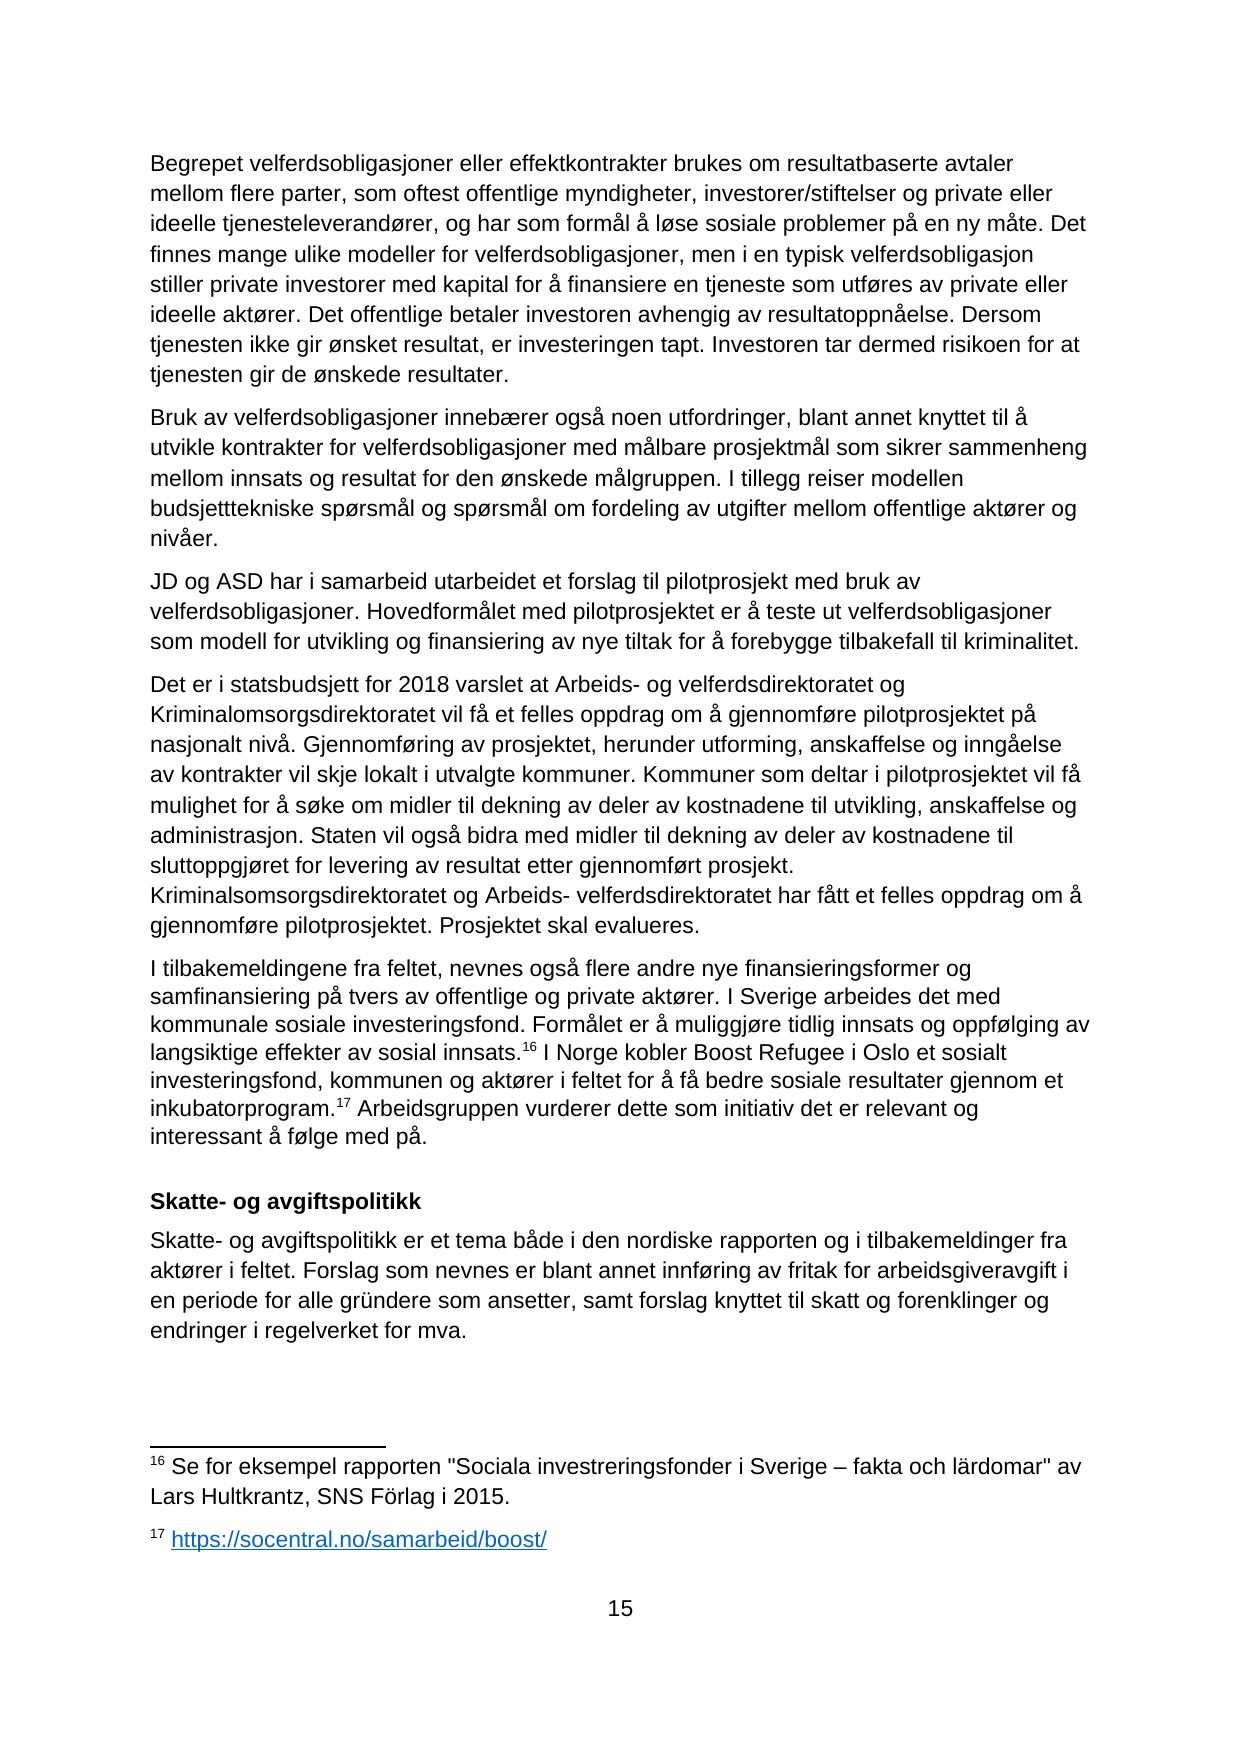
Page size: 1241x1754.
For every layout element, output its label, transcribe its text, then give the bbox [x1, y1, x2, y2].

text Bruk av velferdsobligasjoner innebærer også noen utfordringer, blant annet knyttet til å utvikle kontrakter for velferdsobligasjoner med målbare prosjektmål som sikrer sammenheng mellom innsats og resultat for den ønskede målgruppen. I tillegg reiser modellen budsjetttekniske spørsmål og spørsmål om fordeling av utgifter mellom offentlige aktører og nivåer. [150, 404, 1090, 551]
text Skatte- og avgiftspolitikk [150, 1188, 1090, 1214]
text I tilbakemeldingene fra feltet, nevnes også flere andre nye finansieringsformer og samfinansiering på tvers av offentlige og private aktører. I Sverige arbeides det med kommunale sosiale investeringsfond. Formålet er å muliggjøre tidlig innsats og oppfølging av langsiktige effekter av sosial innsats. I Norge kobler Boost Refugee i Oslo et sosialt investeringsfond, kommunen og aktører i feltet for å få bedre sosiale resultater gjennom et inkubatorprogram. Arbeidsgruppen vurderer dette som initiativ det er relevant og interessant å følge med på. [150, 955, 1090, 1149]
text Det er i statsbudsjett for 2018 varslet at Arbeids- og velferdsdirektoratet og Kriminalomsorgsdirektoratet vil få et felles oppdrag om å gjennomføre pilotprosjektet på nasjonalt nivå. Gjennomføring av prosjektet, herunder utforming, anskaffelse og inngåelse av kontrakter vil skje lokalt i utvalgte kommuner. Kommuner som deltar i pilotprosjektet vil få mulighet for å søke om midler til dekning av deler av kostnadene til utvikling, anskaffelse og administrasjon. Staten vil også bidra med midler til dekning av deler av kostnadene til sluttoppgjøret for levering av resultat etter gjennomført prosjekt. Kriminalsomsorgsdirektoratet og Arbeids- velferdsdirektoratet har fått et felles oppdrag om å gjennomføre pilotprosjektet. Prosjektet skal evalueres. [150, 671, 1090, 939]
text JD og ASD har i samarbeid utarbeidet et forslag til pilotprosjekt med bruk av velferdsobligasjoner. Hovedformålet med pilotprosjektet er å teste ut velferdsobligasjoner som modell for utvikling og finansiering av nye tiltak for å forebygge tilbakefall til kriminalitet. [150, 568, 1090, 654]
text Skatte- og avgiftspolitikk er et tema både i den nordiske rapporten og i tilbakemeldinger fra aktører i feltet. Forslag som nevnes er blant annet innføring av fritak for arbeidsgiveravgift i en periode for alle gründere som ansetter, samt forslag knyttet til skatt og forenklinger og endringer i regelverket for mva. [150, 1227, 1090, 1344]
text Begrepet velferdsobligasjoner eller effektkontrakter brukes om resultatbaserte avtaler mellom flere parter, som oftest offentlige myndigheter, investorer/stiftelser og private eller ideelle tjenesteleverandører, og har som formål å løse sosiale problemer på en ny måte. Det finnes mange ulike modeller for velferdsobligasjoner, men i en typisk velferdsobligasjon stiller private investorer med kapital for å finansiere en tjeneste som utføres av private eller ideelle aktører. Det offentlige betaler investoren avhengig av resultatoppnåelse. Dersom tjenesten ikke gir ønsket resultat, er investeringen tapt. Investoren tar dermed risikoen for at tjenesten gir de ønskede resultater. [150, 150, 1090, 388]
